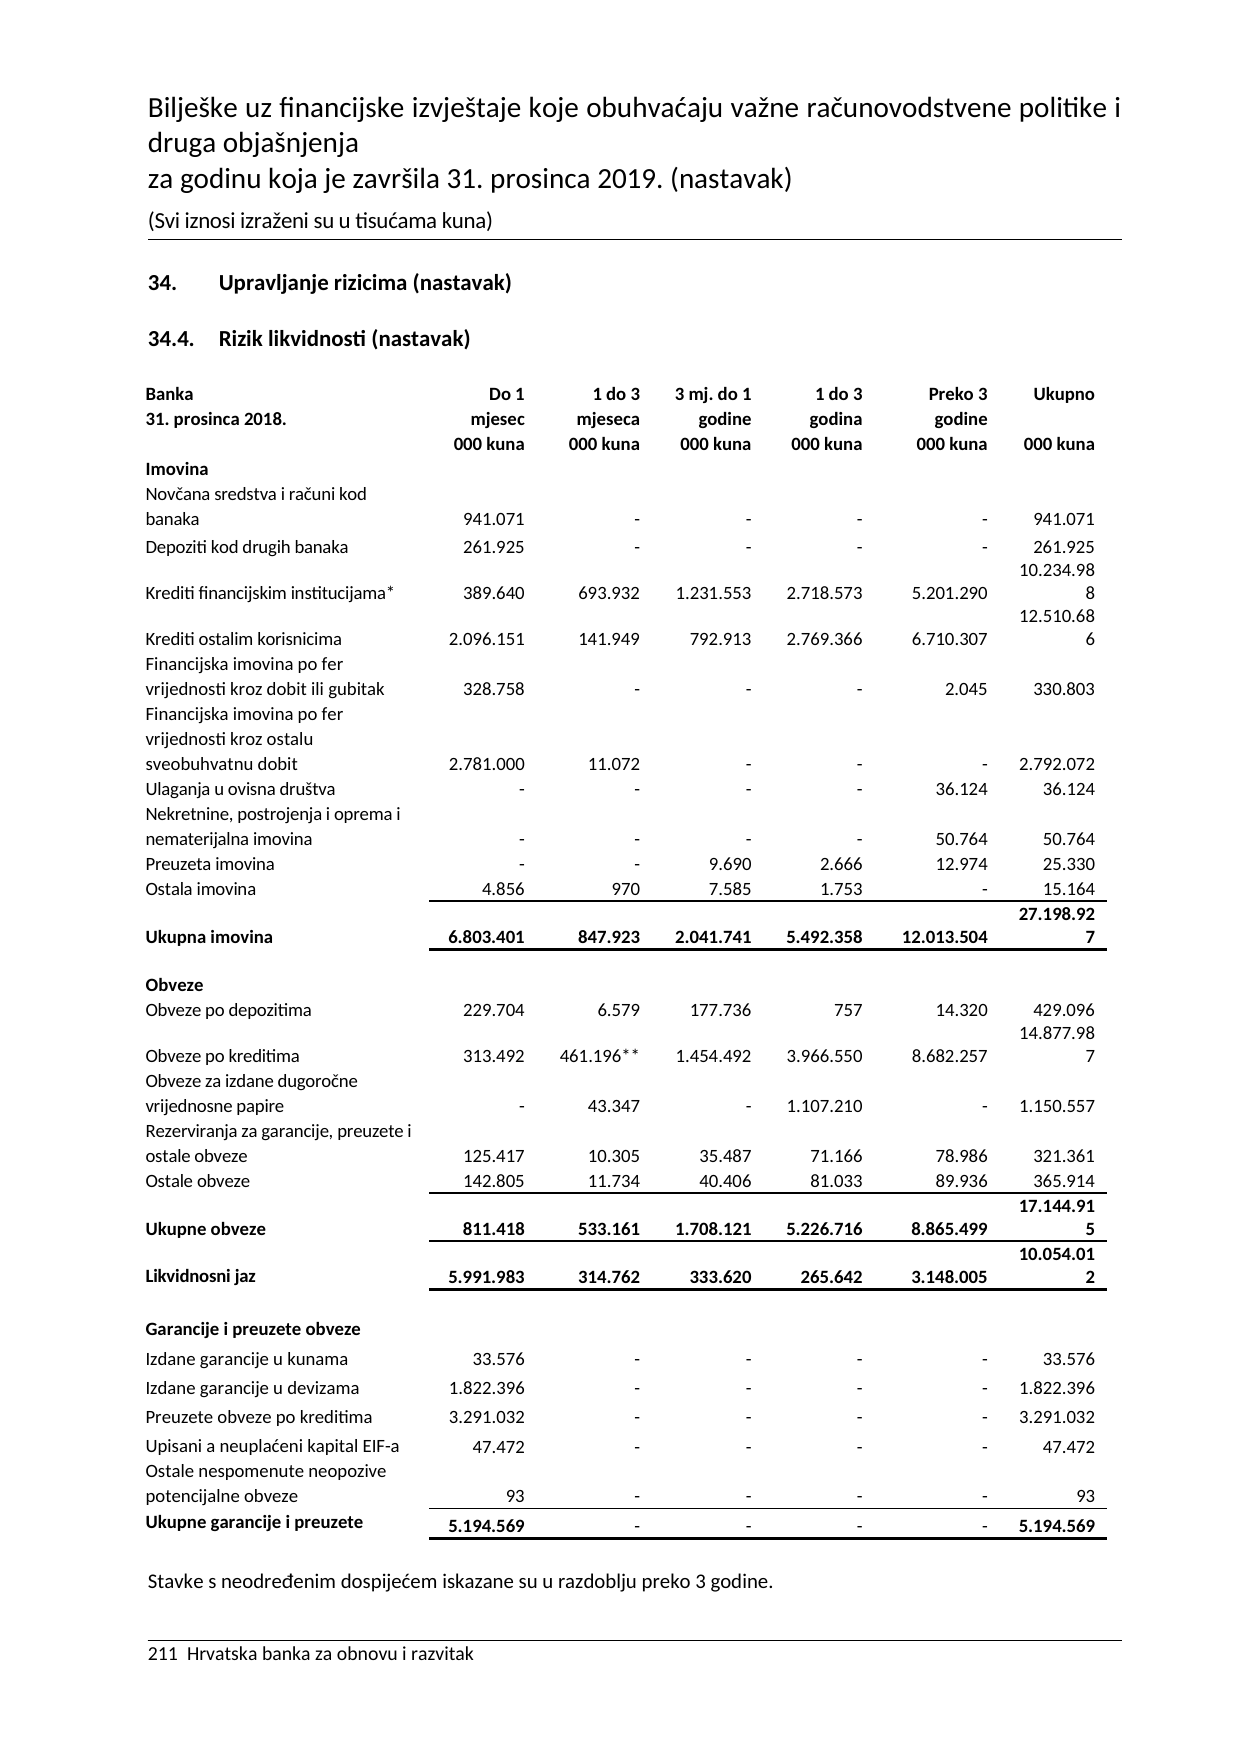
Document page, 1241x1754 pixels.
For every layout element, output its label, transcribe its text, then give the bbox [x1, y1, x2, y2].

text 34. Upravljanje rizicima (nastavak) [148, 268, 1122, 296]
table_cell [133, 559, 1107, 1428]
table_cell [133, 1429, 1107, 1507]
title Stavke s neodređenim dospijećem iskazane su u razdoblju preko 3 godine. [148, 1568, 1122, 1593]
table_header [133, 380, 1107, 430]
text 34.4. Rizik likvidnosti (nastavak) [148, 324, 1122, 352]
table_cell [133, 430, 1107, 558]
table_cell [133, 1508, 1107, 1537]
